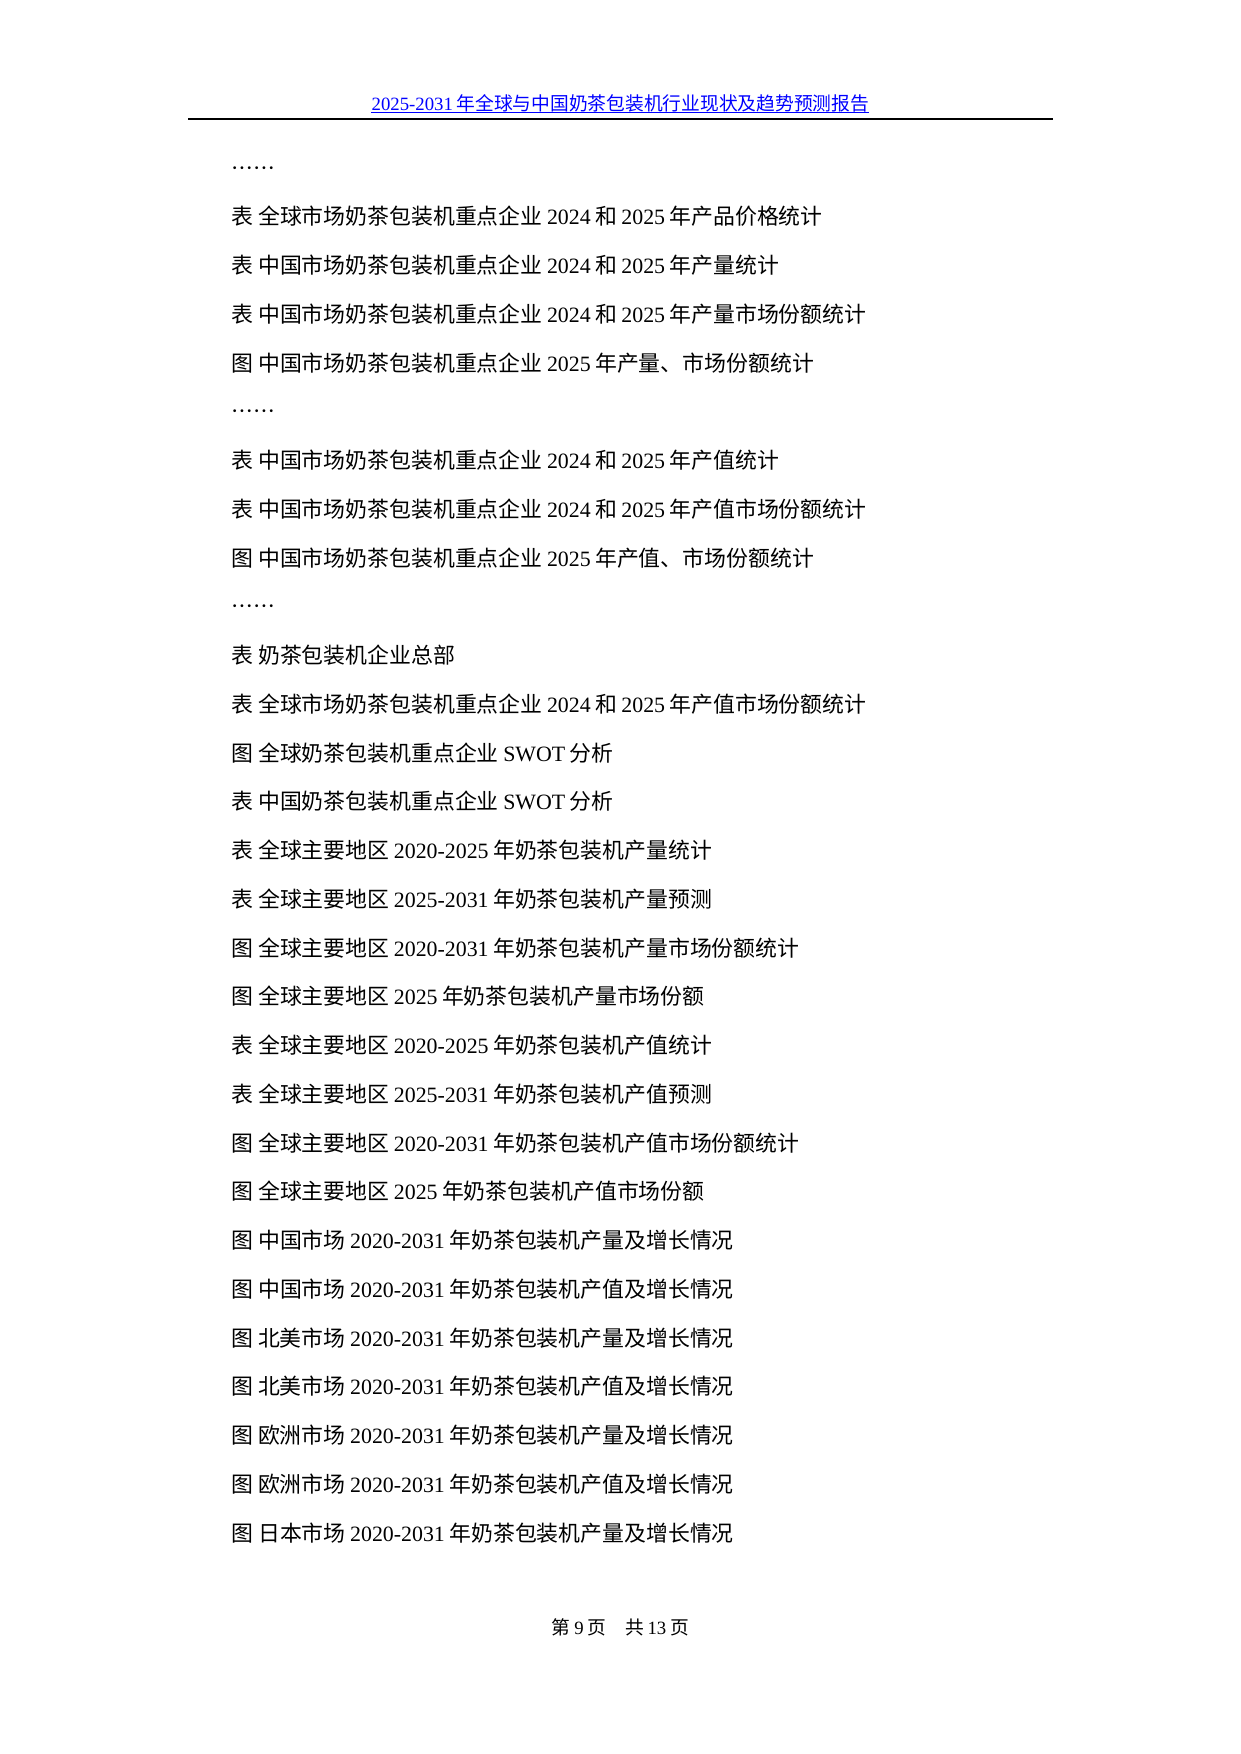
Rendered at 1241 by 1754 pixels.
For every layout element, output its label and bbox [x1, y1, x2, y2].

text [187, 150, 1053, 1548]
